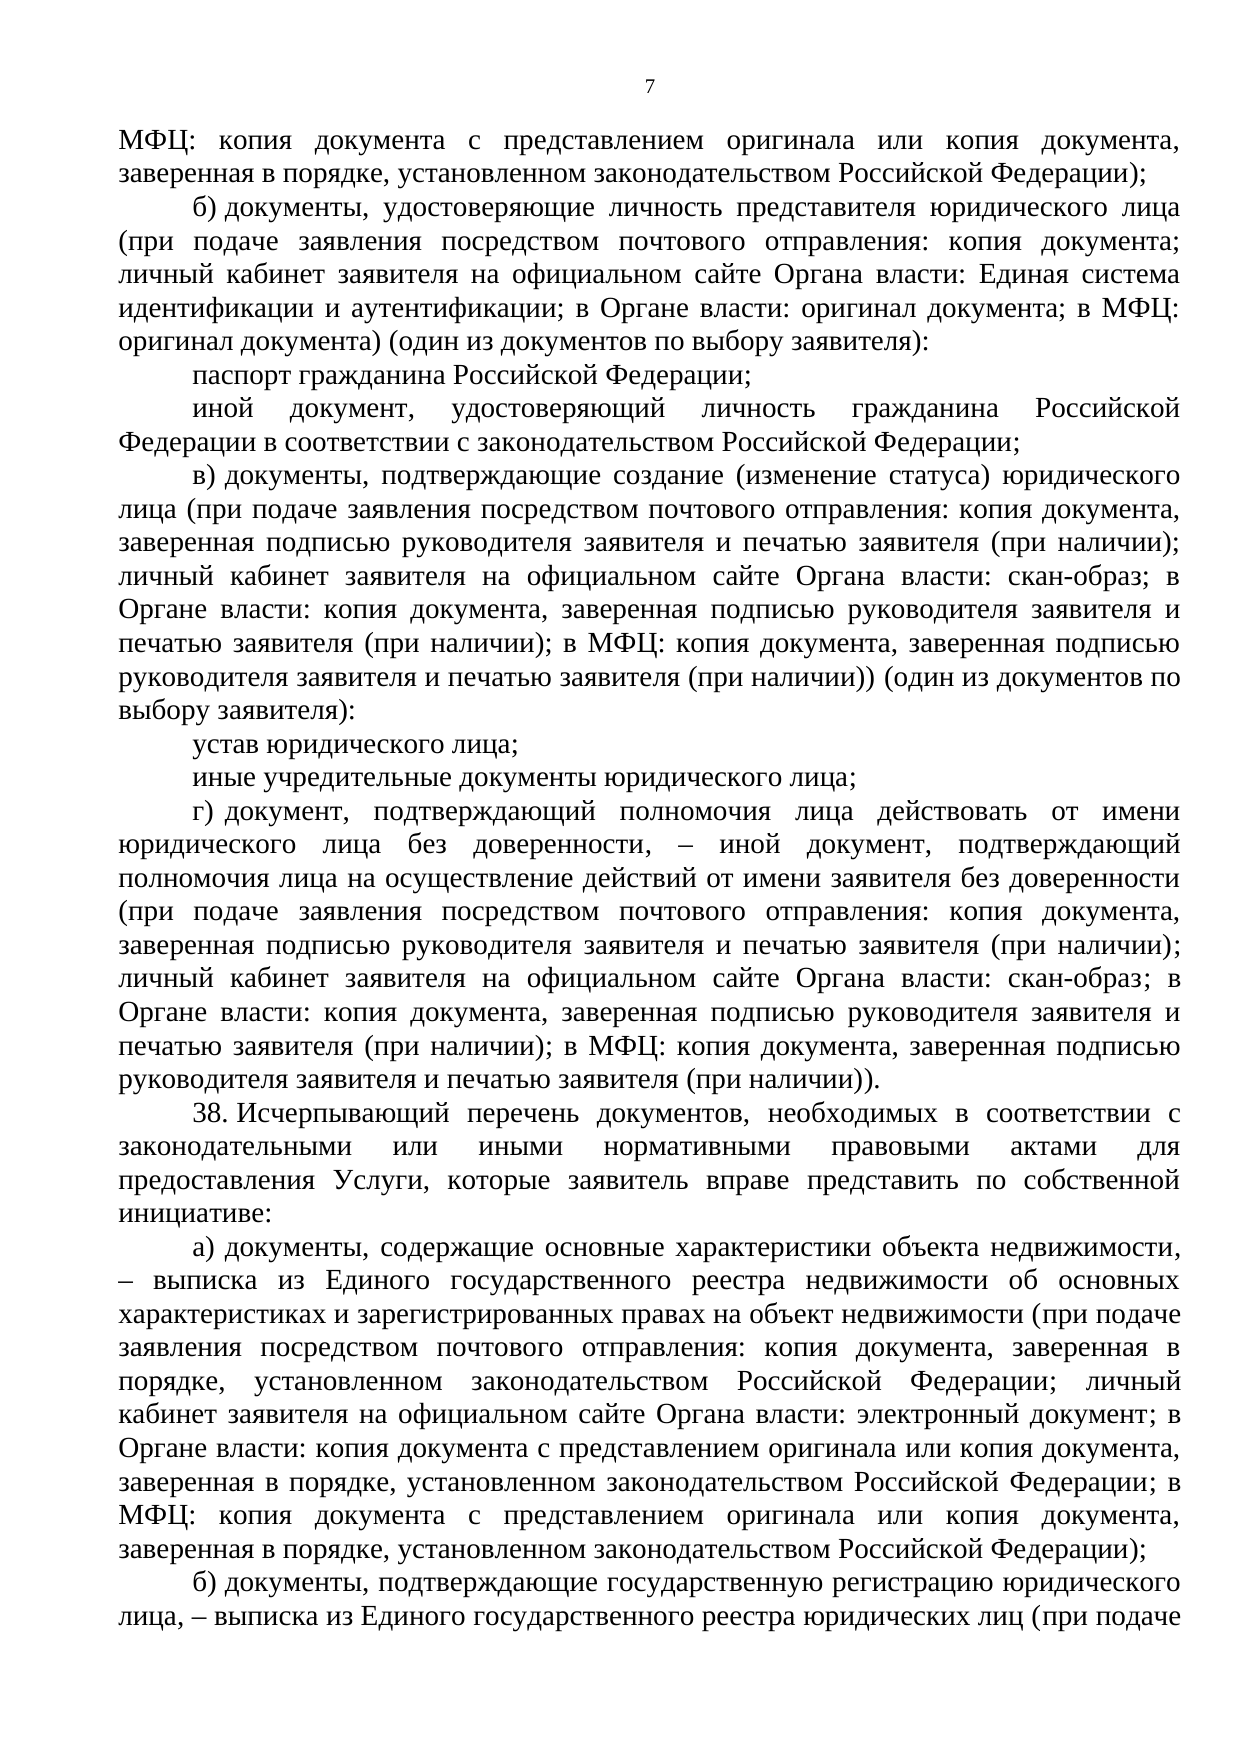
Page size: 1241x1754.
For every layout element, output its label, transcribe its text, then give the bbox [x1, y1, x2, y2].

text иной документ, удостоверяющий личность гражданина Российской Федерации в соответствии с законодательством Российской Федерации; [118, 390, 1181, 457]
text устав юридического лица; [118, 726, 1181, 759]
text паспорт гражданина Российской Федерации; [118, 357, 1181, 390]
text иные учредительные документы юридического лица; [118, 759, 1181, 793]
list документ, подтверждающий полномочия лица действовать от имени юридического лица без доверенности, – иной документ, подтверждающий полномочия лица на осуществление действий от имени заявителя без доверенности (при подаче заявления посредством почтового отправления: копия документа, заверенная подписью руководителя заявителя и печатью заявителя (при наличии); личный кабинет заявителя на официальном сайте Органа власти: скан-образ; в Органе власти: копия документа, заверенная подписью руководителя заявителя и печатью заявителя (при наличии); в МФЦ: копия документа, заверенная подписью руководителя заявителя и печатью заявителя (при наличии)). [118, 793, 1181, 1095]
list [118, 122, 1181, 189]
list документы, подтверждающие создание (изменение статуса) юридического лица (при подаче заявления посредством почтового отправления: копия документа, заверенная подписью руководителя заявителя и печатью заявителя (при наличии); личный кабинет заявителя на официальном сайте Органа власти: скан-образ; в Органе власти: копия документа, заверенная подписью руководителя заявителя и печатью заявителя (при наличии); в МФЦ: копия документа, заверенная подписью руководителя заявителя и печатью заявителя (при наличии)) (один из документов по выбору заявителя): [118, 457, 1181, 726]
list документы, содержащие основные характеристики объекта недвижимости, – выписка из Единого государственного реестра недвижимости об основных характеристиках и зарегистрированных правах на объект недвижимости (при подаче заявления посредством почтового отправления: копия документа, заверенная в порядке, установленном законодательством Российской Федерации; личный кабинет заявителя на официальном сайте Органа власти: электронный документ; в Органе власти: копия документа с представлением оригинала или копия документа, заверенная в порядке, установленном законодательством Российской Федерации; в МФЦ: копия документа с представлением оригинала или копия документа, заверенная в порядке, установленном законодательством Российской Федерации); [118, 1229, 1181, 1564]
list документы, удостоверяющие личность представителя юридического лица (при подаче заявления посредством почтового отправления: копия документа; личный кабинет заявителя на официальном сайте Органа власти: Единая система идентификации и аутентификации; в Органе власти: оригинал документа; в МФЦ: оригинал документа) (один из документов по выбору заявителя): [118, 189, 1181, 357]
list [118, 1564, 1181, 1631]
list Исчерпывающий перечень документов, необходимых в соответствии с законодательными или иными нормативными правовыми актами для предоставления Услуги, которые заявитель вправе представить по собственной инициативе: [118, 1095, 1181, 1229]
